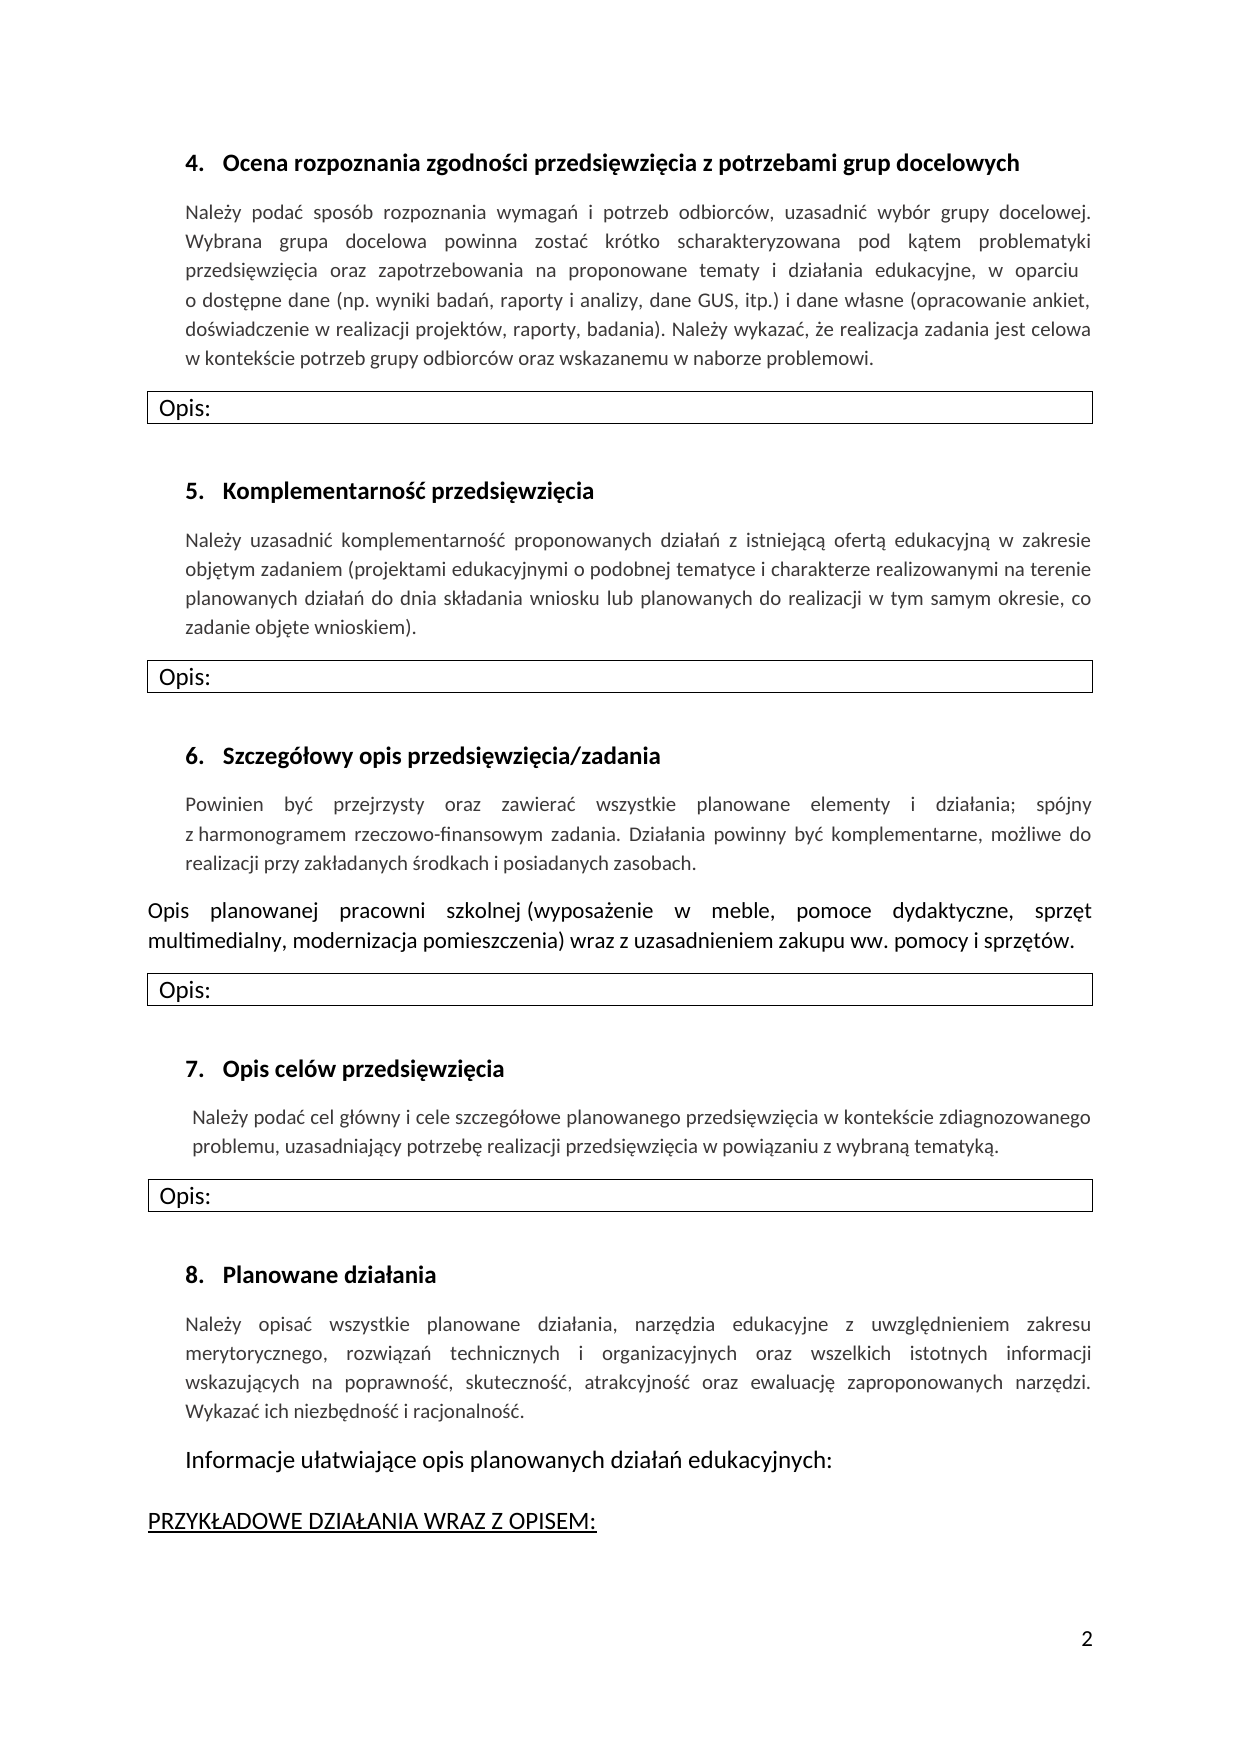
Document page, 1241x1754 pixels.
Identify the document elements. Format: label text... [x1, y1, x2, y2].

table_header Opis: [148, 392, 1092, 422]
table_header Opis: [148, 661, 1092, 692]
list Ocena rozpoznania zgodności przedsięwzięcia z potrzebami grup docelowych [185, 148, 1093, 178]
list Opis celów przedsięwzięcia [185, 1053, 1093, 1083]
text Opis planowanej pracowni szkolnej (wyposażenie w meble, pomoce dydaktyczne, sprzęt multimedialny, modernizacja pomieszczenia) wraz z uzasadnieniem zakupu ww. pomocy i sprzętów. [148, 896, 1093, 954]
text Powinien być przejrzysty oraz zawierać wszystkie planowane elementy i działania; spójny z harmonogramem rzeczowo-finansowym zadania. Działania powinny być komplementarne, możliwe do realizacji przy zakładanych środkach i posiadanych zasobach. [185, 792, 1093, 875]
text Należy podać cel główny i cele szczegółowe planowanego przedsięwzięcia w kontekście zdiagnozowanego problemu, uzasadniający potrzebę realizacji przedsięwzięcia w powiązaniu z wybraną tematyką. [192, 1104, 1093, 1159]
table_header Opis: [149, 1180, 1092, 1211]
table_header Opis: [148, 974, 1092, 1004]
list Planowane działania [185, 1259, 1093, 1290]
text Należy podać sposób rozpoznania wymagań i potrzeb odbiorców, uzasadnić wybór grupy docelowej. Wybrana grupa docelowa powinna zostać krótko scharakteryzowana pod kątem problematyki przedsięwzięcia oraz zapotrzebowania na proponowane tematy i działania edukacyjne, w oparciu o dostępne dane (np. wyniki badań, raporty i analizy, dane GUS, itp.) i dane własne (opracowanie ankiet, doświadczenie w realizacji projektów, raporty, badania). Należy wykazać, że realizacja zadania jest celowa w kontekście potrzeb grupy odbiorców oraz wskazanemu w naborze problemowi. [185, 199, 1093, 371]
list Komplementarność przedsięwzięcia [185, 475, 1093, 506]
list Szczegółowy opis przedsięwzięcia/zadania [185, 740, 1093, 771]
text PRZYKŁADOWE DZIAŁANIA WRAZ Z OPISEM: [148, 1505, 1093, 1536]
text Należy opisać wszystkie planowane działania, narzędzia edukacyjne z uwzględnieniem zakresu merytorycznego, rozwiązań technicznych i organizacyjnych oraz wszelkich istotnych informacji wskazujących na poprawność, skuteczność, atrakcyjność oraz ewaluację zaproponowanych narzędzi. Wykazać ich niezbędność i racjonalność. [185, 1311, 1093, 1424]
text Informacje ułatwiające opis planowanych działań edukacyjnych: [185, 1444, 1093, 1475]
text Należy uzasadnić komplementarność proponowanych działań z istniejącą ofertą edukacyjną w zakresie objętym zadaniem (projektami edukacyjnymi o podobnej tematyce i charakterze realizowanymi na terenie planowanych działań do dnia składania wniosku lub planowanych do realizacji w tym samym okresie, co zadanie objęte wnioskiem). [185, 527, 1093, 640]
